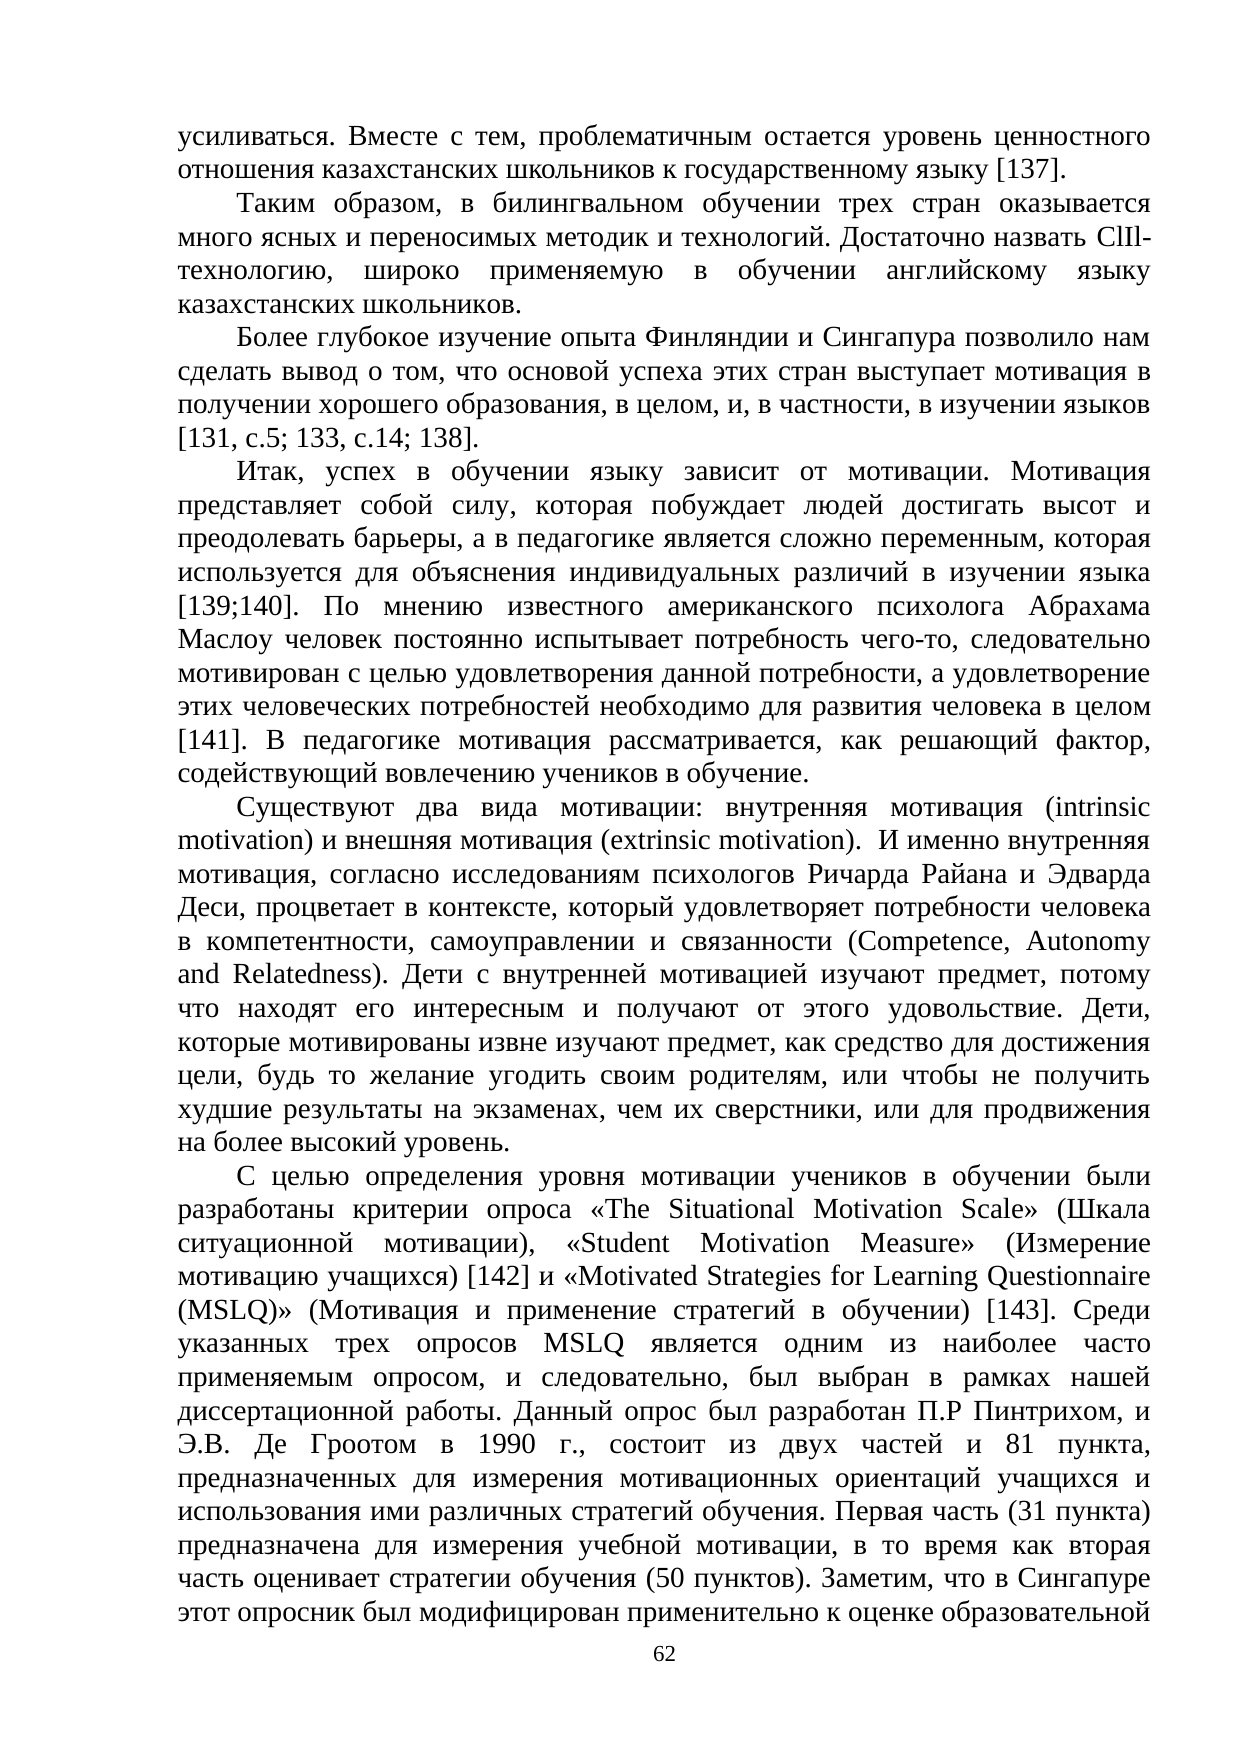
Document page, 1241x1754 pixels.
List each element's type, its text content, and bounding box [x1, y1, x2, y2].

text Более глубокое изучение опыта Финляндии и Сингапура позволило нам сделать вывод о том, что основой успеха этих стран выступает мотивация в получении хорошего образования, в целом, и, в частности, в изучении языков [131, с.5; 133, с.14; 138]. [177, 319, 1152, 453]
text Существуют два вида мотивации: внутренняя мотивация (intrinsic motivation) и внешняя мотивация (extrinsic motivation). И именно внутренняя мотивация, согласно исследованиям психологов Ричарда Райана и Эдварда Деси, процветает в контексте, который удовлетворяет потребности человека в компетентности, самоуправлении и связанности (Competence, Autonomy and Relatedness). Дети с внутренней мотивацией изучают предмет, потому что находят его интересным и получают от этого удовольствие. Дети, которые мотивированы извне изучают предмет, как средство для достижения цели, будь то желание угодить своим родителям, или чтобы не получить худшие результаты на экзаменах, чем их сверстники, или для продвижения на более высокий уровень. [177, 789, 1152, 1158]
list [177, 1158, 1152, 1627]
list Таким образом, в билингвальном обучении трех стран оказывается много ясных и переносимых методик и технологий. Достаточно назвать ClIl-технологию, широко применяемую в обучении английскому языку казахстанских школьников. [177, 185, 1152, 319]
text Итак, успех в обучении языку зависит от мотивации. Мотивация представляет собой силу, которая побуждает людей достигать высот и преодолевать барьеры, а в педагогике является сложно переменным, которая используется для объяснения индивидуальных различий в изучении языка [139;140]. По мнению известного американского психолога Абрахама Маслоу человек постоянно испытывает потребность чего-то, следовательно мотивирован с целью удовлетворения данной потребности, а удовлетворение этих человеческих потребностей необходимо для развития человека в целом [141]. В педагогике мотивация рассматривается, как решающий фактор, содействующий вовлечению учеников в обучение. [177, 453, 1152, 789]
